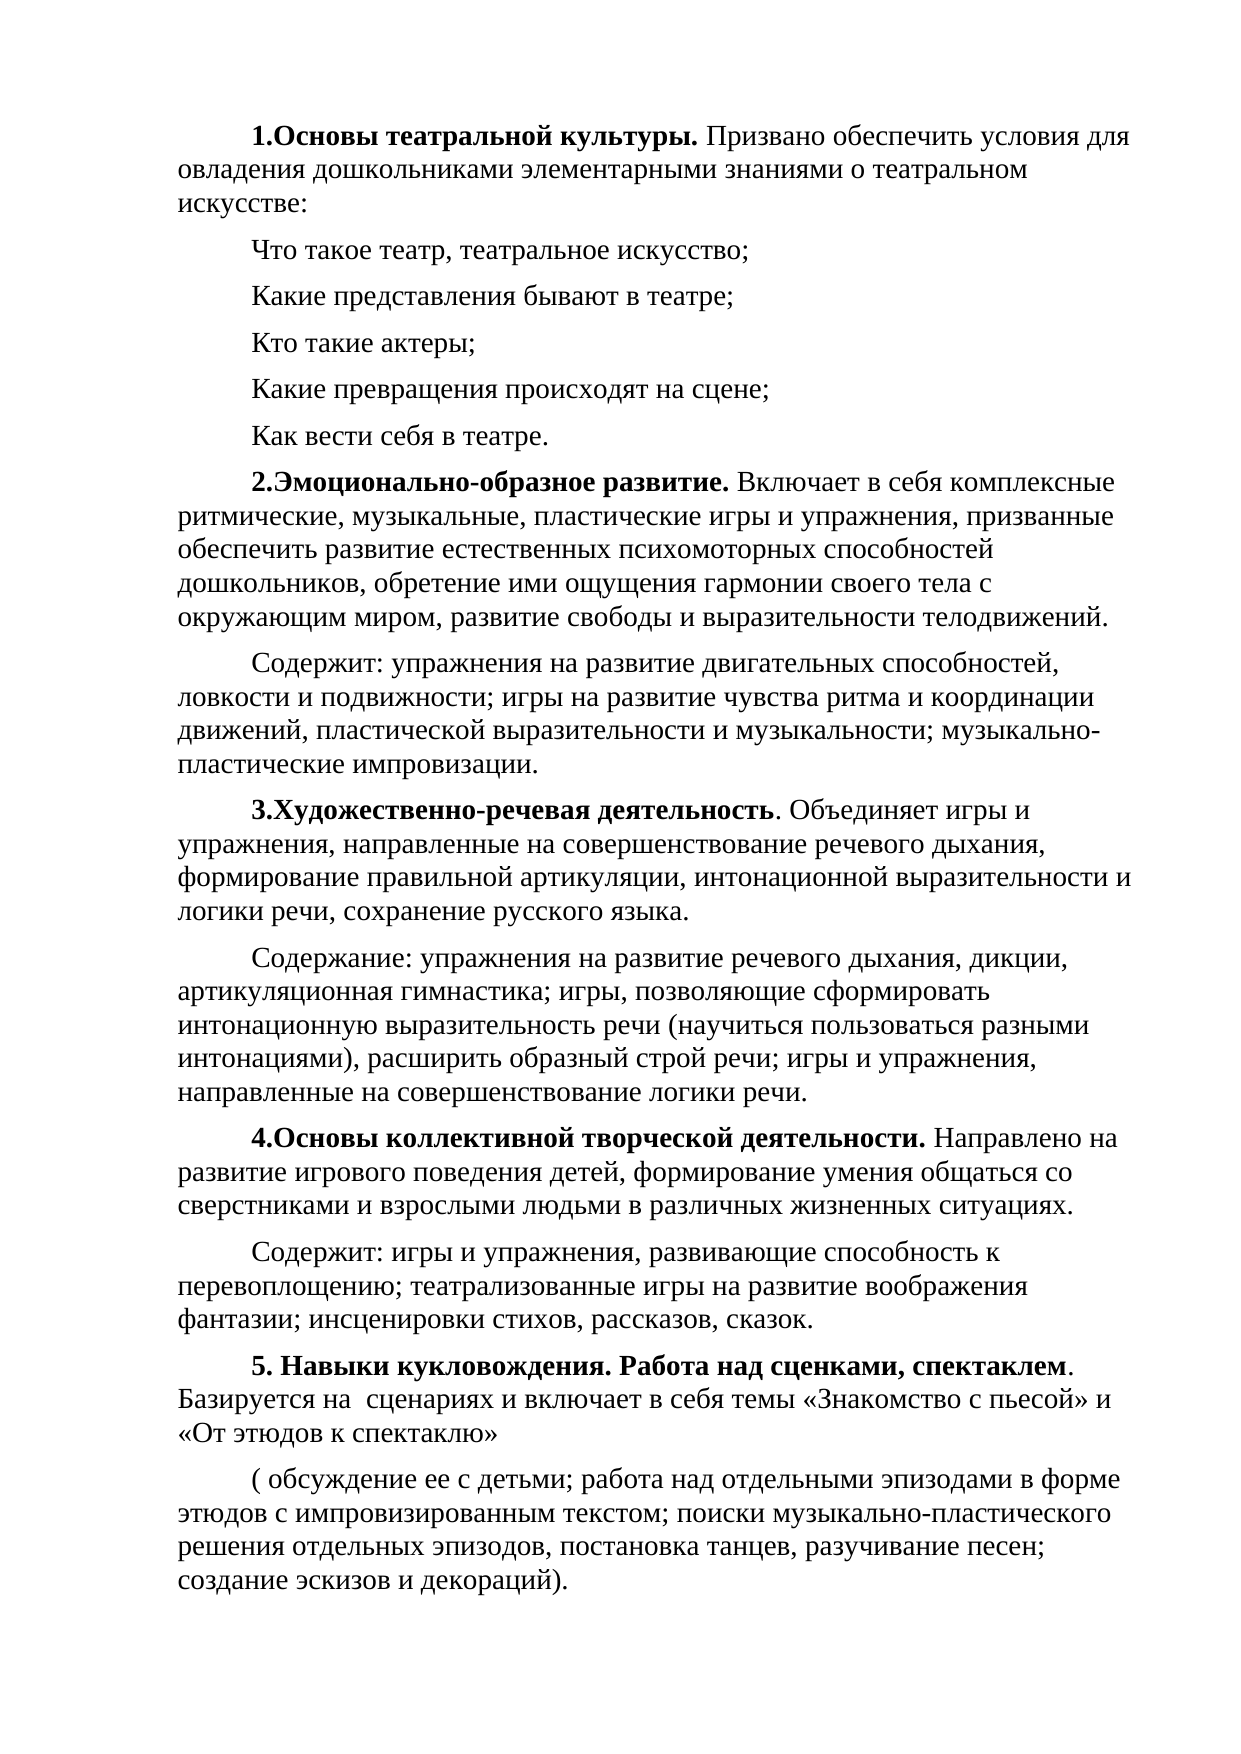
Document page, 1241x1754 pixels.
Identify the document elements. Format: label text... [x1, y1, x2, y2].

text Содержит: упражнения на развитие двигательных способностей, ловкости и подвижности; игры на развитие чувства ритма и координации движений, пластической выразительности и музыкальности; музыкально-пластические импровизации. [177, 645, 1152, 779]
text Какие превращения происходят на сцене; [177, 371, 1152, 405]
text 3.Художественно-речевая деятельность. Объединяет игры и упражнения, направленные на совершенствование речевого дыхания, формирование правильной артикуляции, интонационной выразительности и логики речи, сохранение русского языка. [177, 792, 1152, 927]
text ( обсуждение ее с детьми; работа над отдельными эпизодами в форме этюдов с импровизированным текстом; поиски музыкально-пластического решения отдельных эпизодов, постановка танцев, разучивание песен; создание эскизов и декораций). [177, 1461, 1152, 1596]
text Содержание: упражнения на развитие речевого дыхания, дикции, артикуляционная гимнастика; игры, позволяющие сформировать интонационную выразительность речи (научиться пользоваться разными интонациями), расширить образный строй речи; игры и упражнения, направленные на совершенствование логики речи. [177, 940, 1152, 1107]
text 4.Основы коллективной творческой деятельности. Направлено на развитие игрового поведения детей, формирование умения общаться со сверстниками и взрослыми людьми в различных жизненных ситуациях. [177, 1120, 1152, 1221]
text 1.Основы театральной культуры. Призвано обеспечить условия для овладения дошкольниками элементарными знаниями о театральном искусстве: [177, 118, 1152, 219]
text Как вести себя в театре. [177, 418, 1152, 452]
text Содержит: игры и упражнения, развивающие способность к перевоплощению; театрализованные игры на развитие воображения фантазии; инсценировки стихов, рассказов, сказок. [177, 1234, 1152, 1335]
text Кто такие актеры; [177, 325, 1152, 358]
text Что такое театр, театральное искусство; [177, 232, 1152, 265]
text 5. Навыки кукловождения. Работа над сценками, спектаклем. Базируется на сценариях и включает в себя темы «Знакомство с пьесой» и «От этюдов к спектаклю» [177, 1348, 1152, 1448]
text 2.Эмоционально-образное развитие. Включает в себя комплексные ритмические, музыкальные, пластические игры и упражнения, призванные обеспечить развитие естественных психомоторных способностей дошкольников, обретение ими ощущения гармонии своего тела с окружающим миром, развитие свободы и выразительности телодвижений. [177, 464, 1152, 632]
text Какие представления бывают в театре; [177, 278, 1152, 312]
